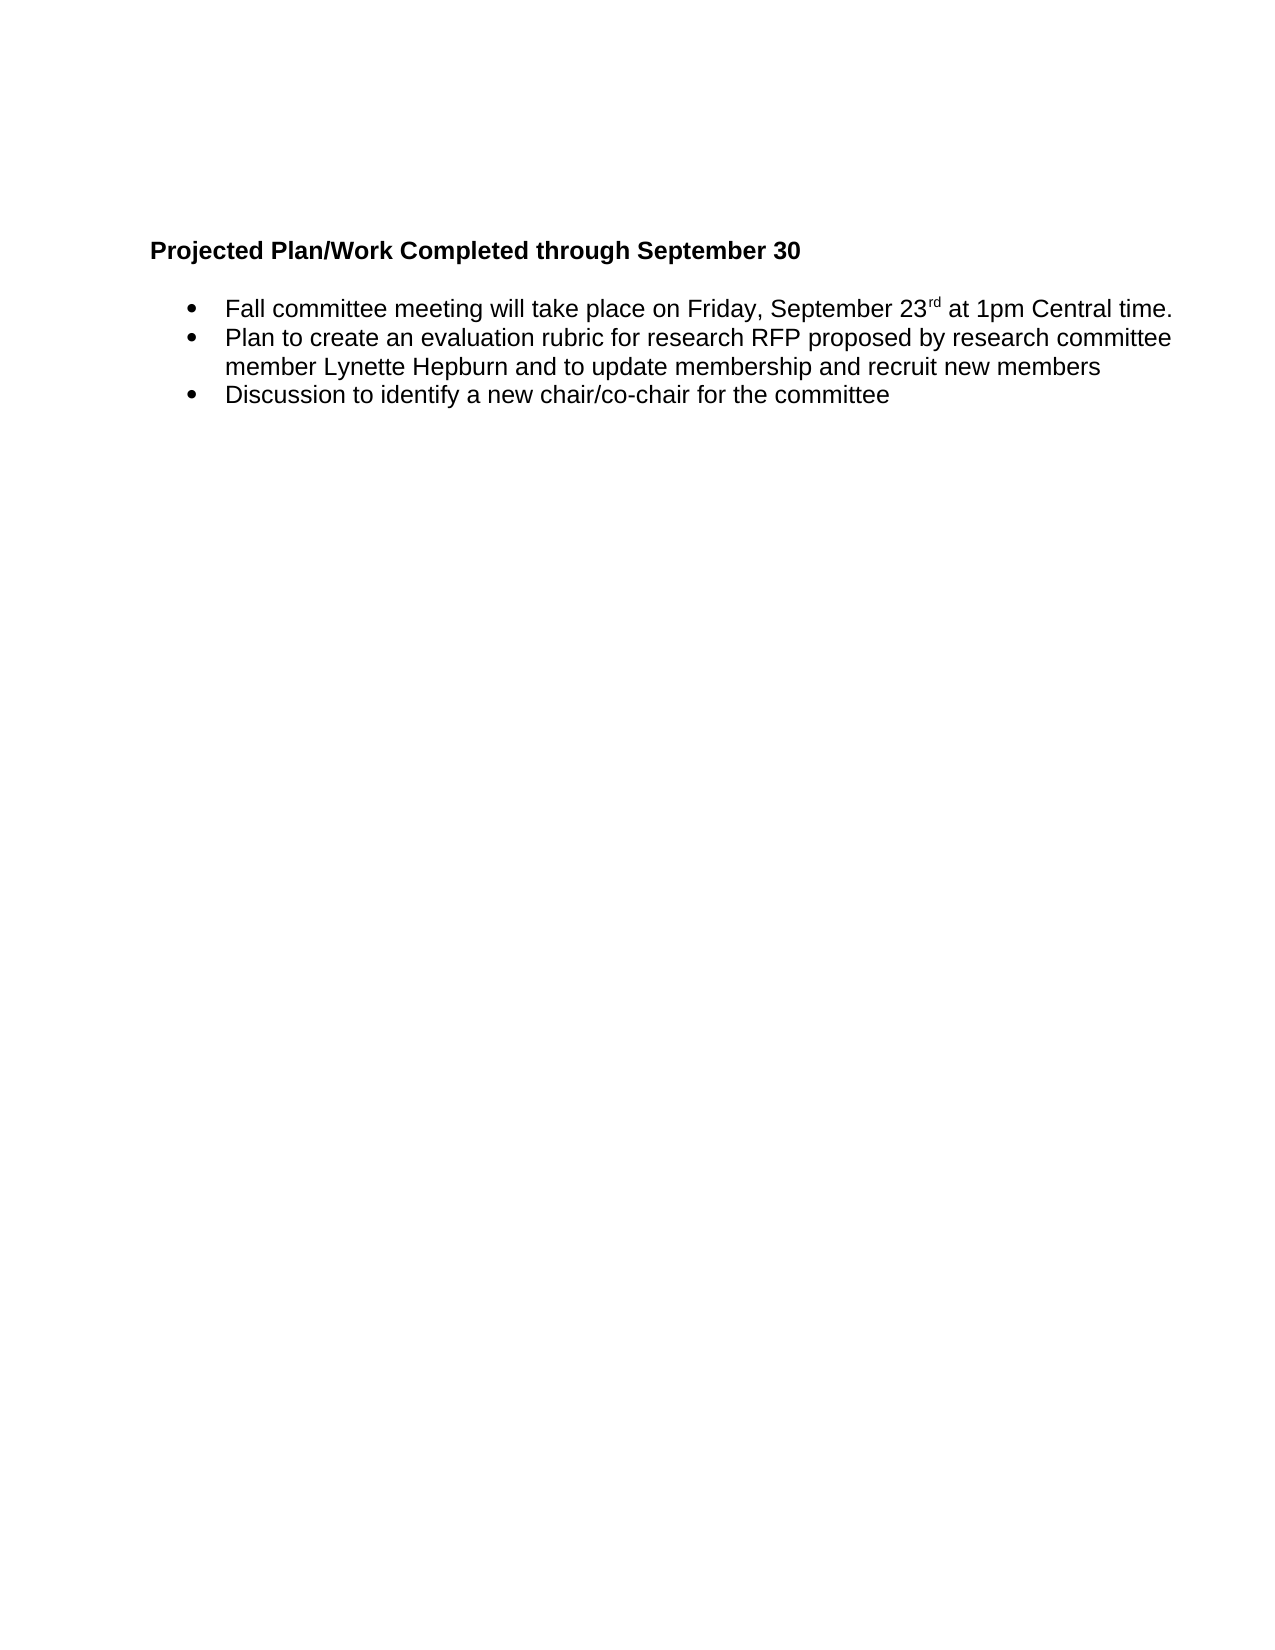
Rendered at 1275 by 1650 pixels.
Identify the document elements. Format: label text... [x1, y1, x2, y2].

list Discussion to identify a new chair/co-chair for the committee [187, 380, 1200, 409]
text Projected Plan/Work Completed through September 30 [150, 236, 1200, 265]
list Plan to create an evaluation rubric for research RFP proposed by research committee member Lynette Hepburn and to update membership and recruit new members [187, 323, 1200, 380]
list Fall committee meeting will take place on Friday, September 23rd at 1pm Central time. [187, 294, 1200, 323]
